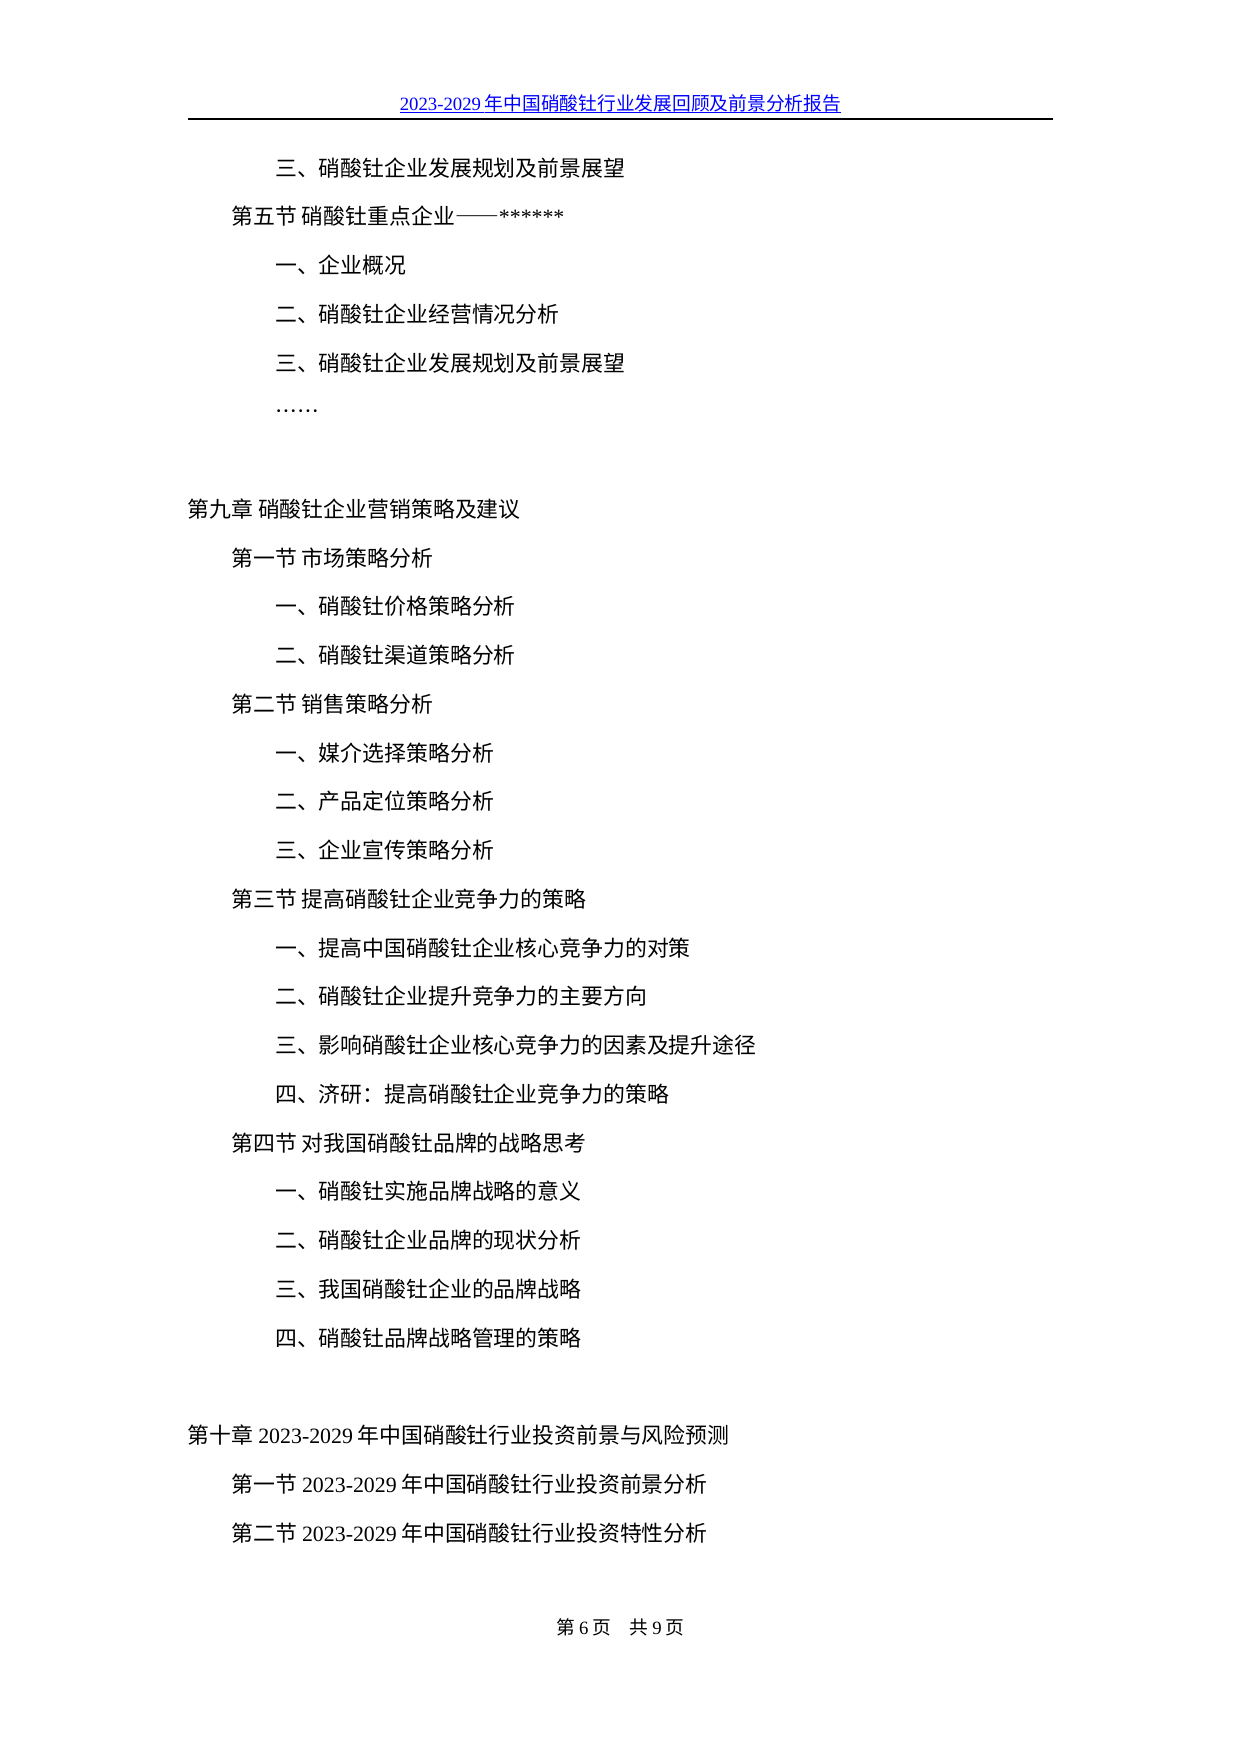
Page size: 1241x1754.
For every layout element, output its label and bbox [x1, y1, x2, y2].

text [187, 150, 1053, 1548]
